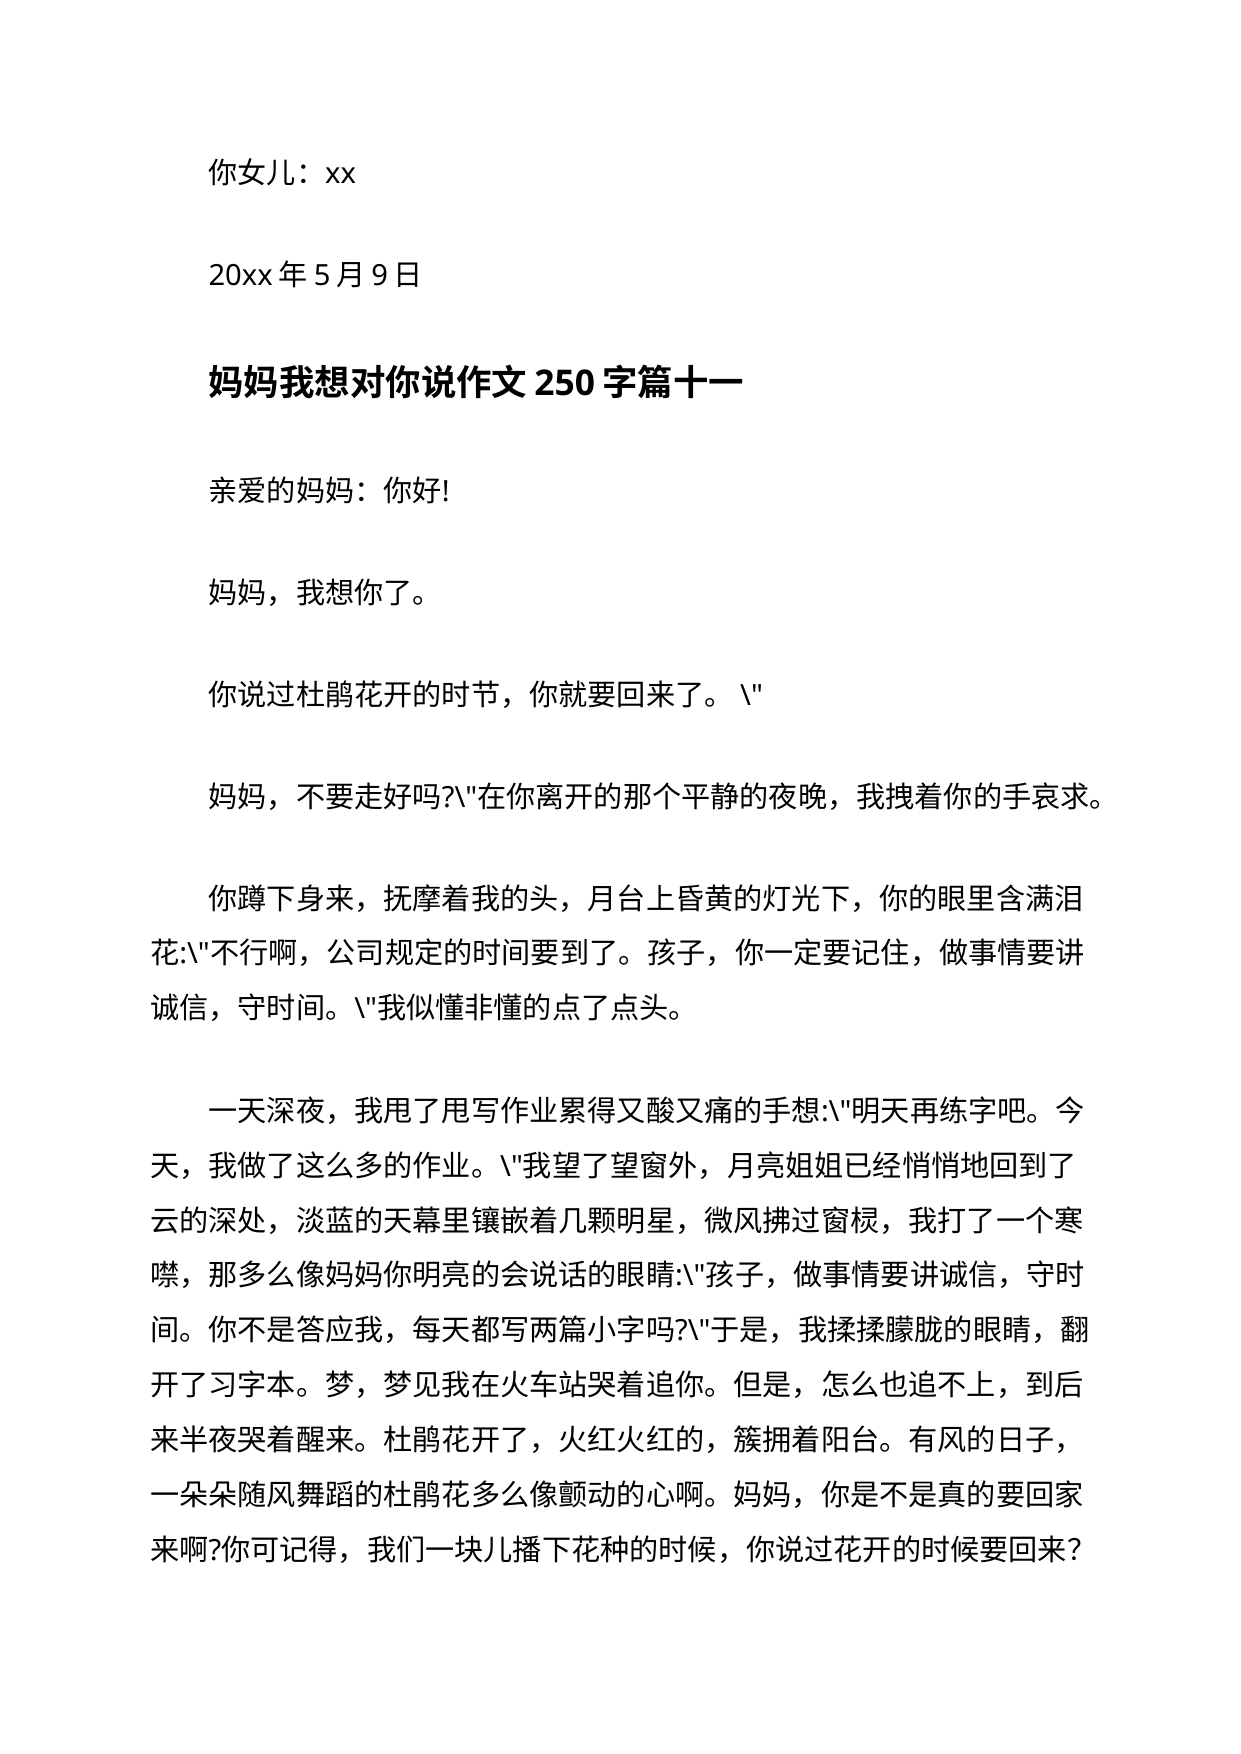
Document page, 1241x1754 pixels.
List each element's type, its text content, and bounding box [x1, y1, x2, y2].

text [150, 1087, 1090, 1569]
text 妈妈我想对你说作文250字篇十一 [150, 354, 1090, 405]
text 你女儿：xx [150, 150, 1090, 192]
text 你说过杜鹃花开的时节，你就要回来了。 \" [150, 671, 1090, 714]
text 20xx年5月9日 [150, 252, 1090, 294]
text 你蹲下身来，抚摩着我的头，月台上昏黄的灯光下，你的眼里含满泪花:\"不行啊，公司规定的时间要到了。孩子，你一定要记住，做事情要讲诚信，守时间。\"我似懂非懂的点了点头。 [150, 875, 1090, 1027]
text 妈妈，不要走好吗?\"在你离开的那个平静的夜晚，我拽着你的手哀求。 [150, 773, 1090, 816]
text 亲爱的妈妈：你好! [150, 467, 1090, 510]
text 妈妈，我想你了。 [150, 569, 1090, 612]
